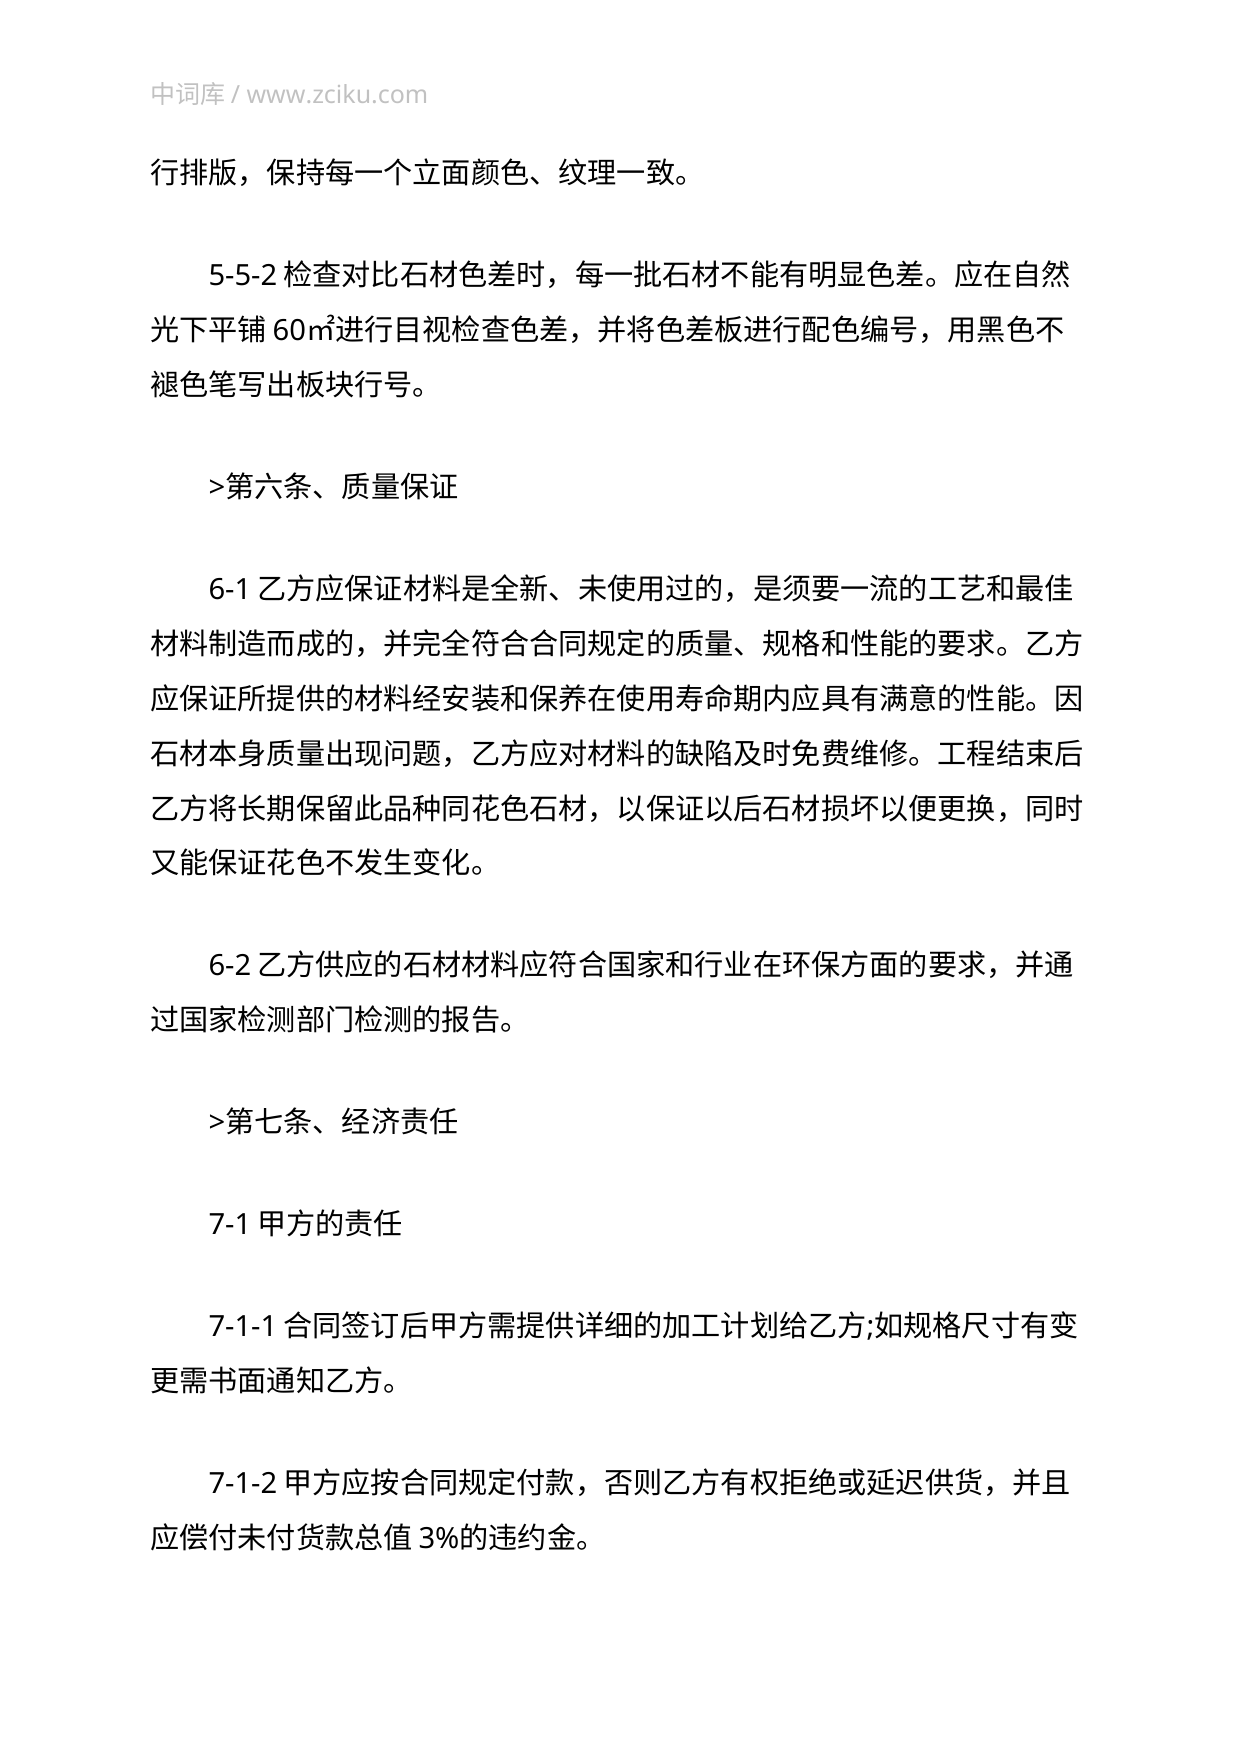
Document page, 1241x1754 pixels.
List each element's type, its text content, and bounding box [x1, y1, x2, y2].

text 5-5-2检查对比石材色差时，每一批石材不能有明显色差。应在自然光下平铺60㎡进行目视检查色差，并将色差板进行配色编号，用黑色不褪色笔写出板块行号。 [150, 252, 1090, 404]
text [150, 150, 1090, 192]
text 7-1-2甲方应按合同规定付款，否则乙方有权拒绝或延迟供货，并且应偿付未付货款总值3%的违约金。 [150, 1459, 1090, 1557]
text 7-1甲方的责任 [150, 1201, 1090, 1243]
text 7-1-1合同签订后甲方需提供详细的加工计划给乙方;如规格尺寸有变更需书面通知乙方。 [150, 1303, 1090, 1400]
text >第六条、质量保证 [150, 463, 1090, 506]
text >第七条、经济责任 [150, 1099, 1090, 1141]
text 6-2乙方供应的石材材料应符合国家和行业在环保方面的要求，并通过国家检测部门检测的报告。 [150, 942, 1090, 1039]
text 6-1乙方应保证材料是全新、未使用过的，是须要一流的工艺和最佳材料制造而成的，并完全符合合同规定的质量、规格和性能的要求。乙方应保证所提供的材料经安装和保养在使用寿命期内应具有满意的性能。因石材本身质量出现问题，乙方应对材料的缺陷及时免费维修。工程结束后乙方将长期保留此品种同花色石材，以保证以后石材损坏以便更换，同时又能保证花色不发生变化。 [150, 566, 1090, 882]
